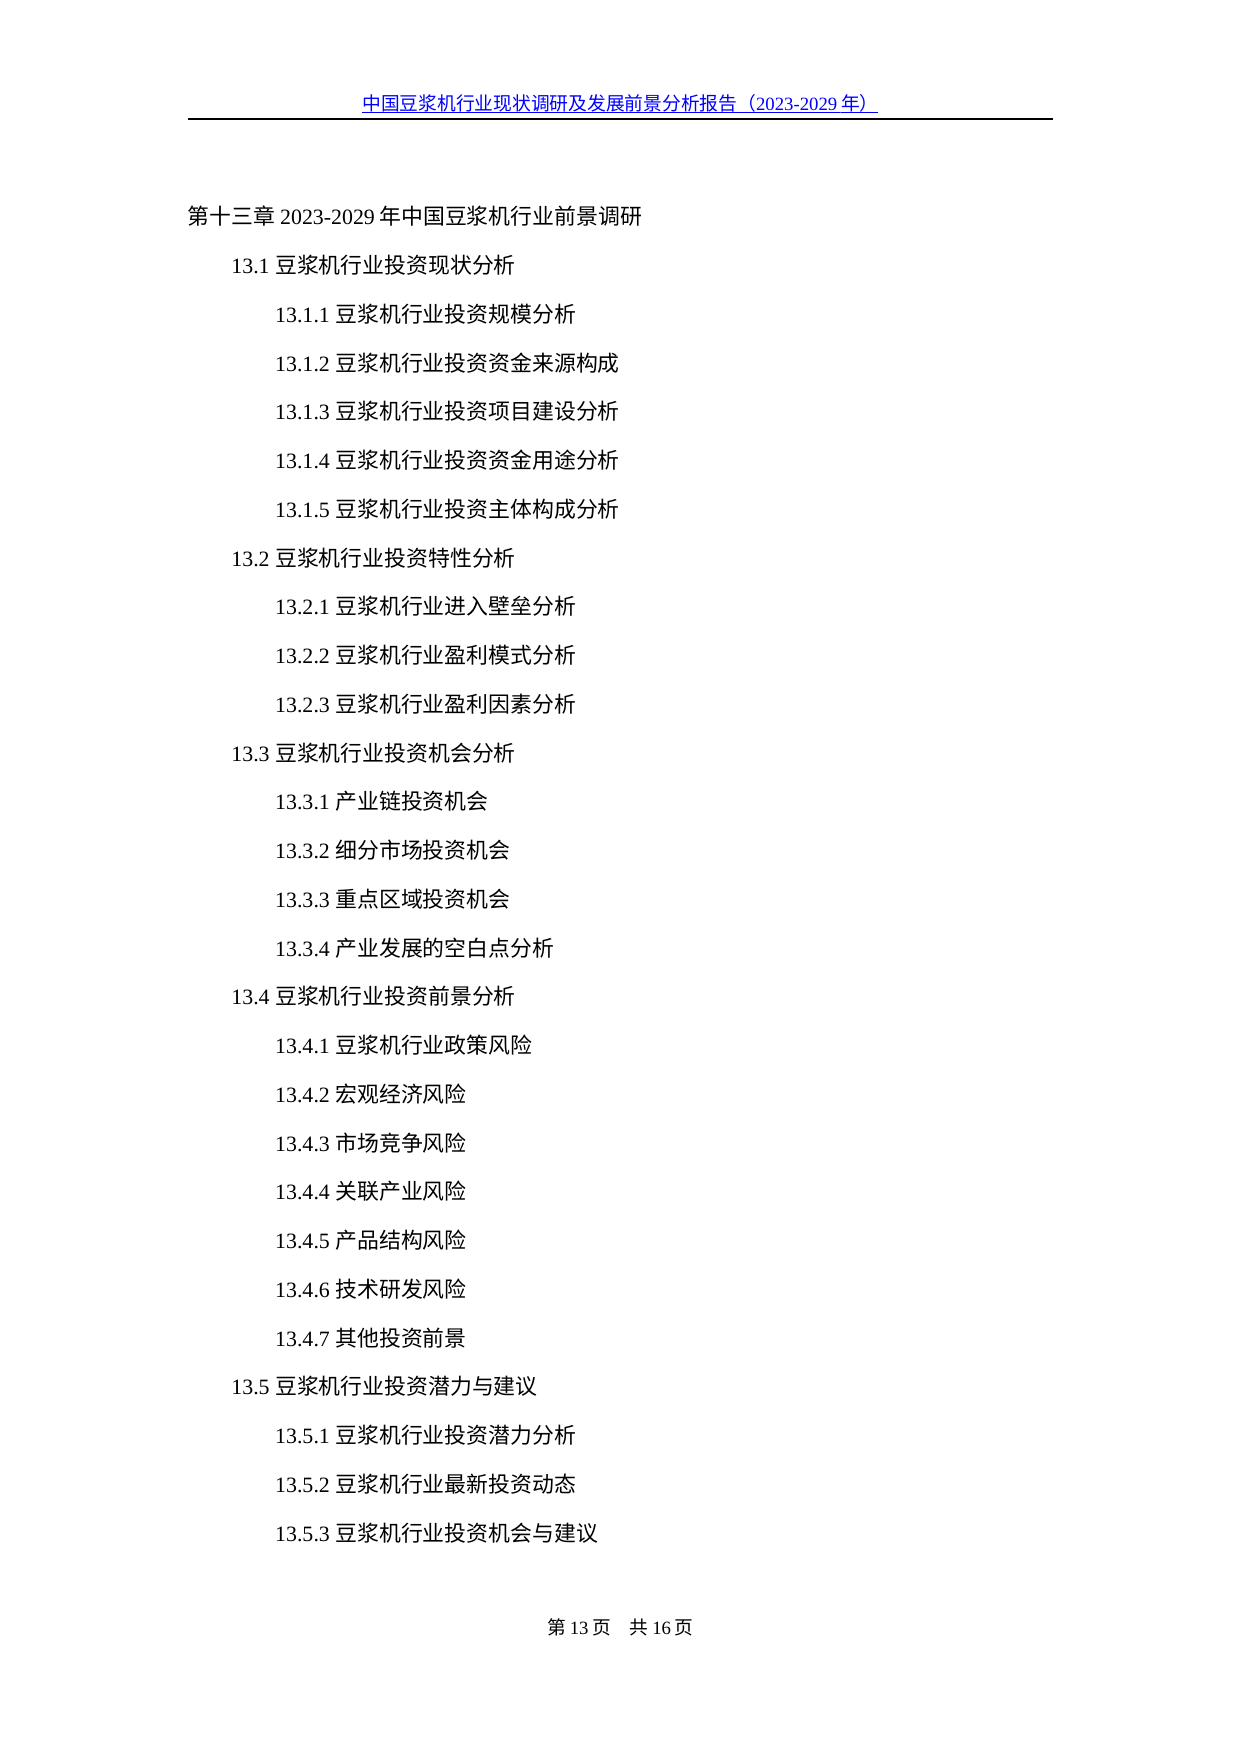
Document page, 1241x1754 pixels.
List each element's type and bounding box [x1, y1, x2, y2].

text [187, 150, 1053, 1548]
